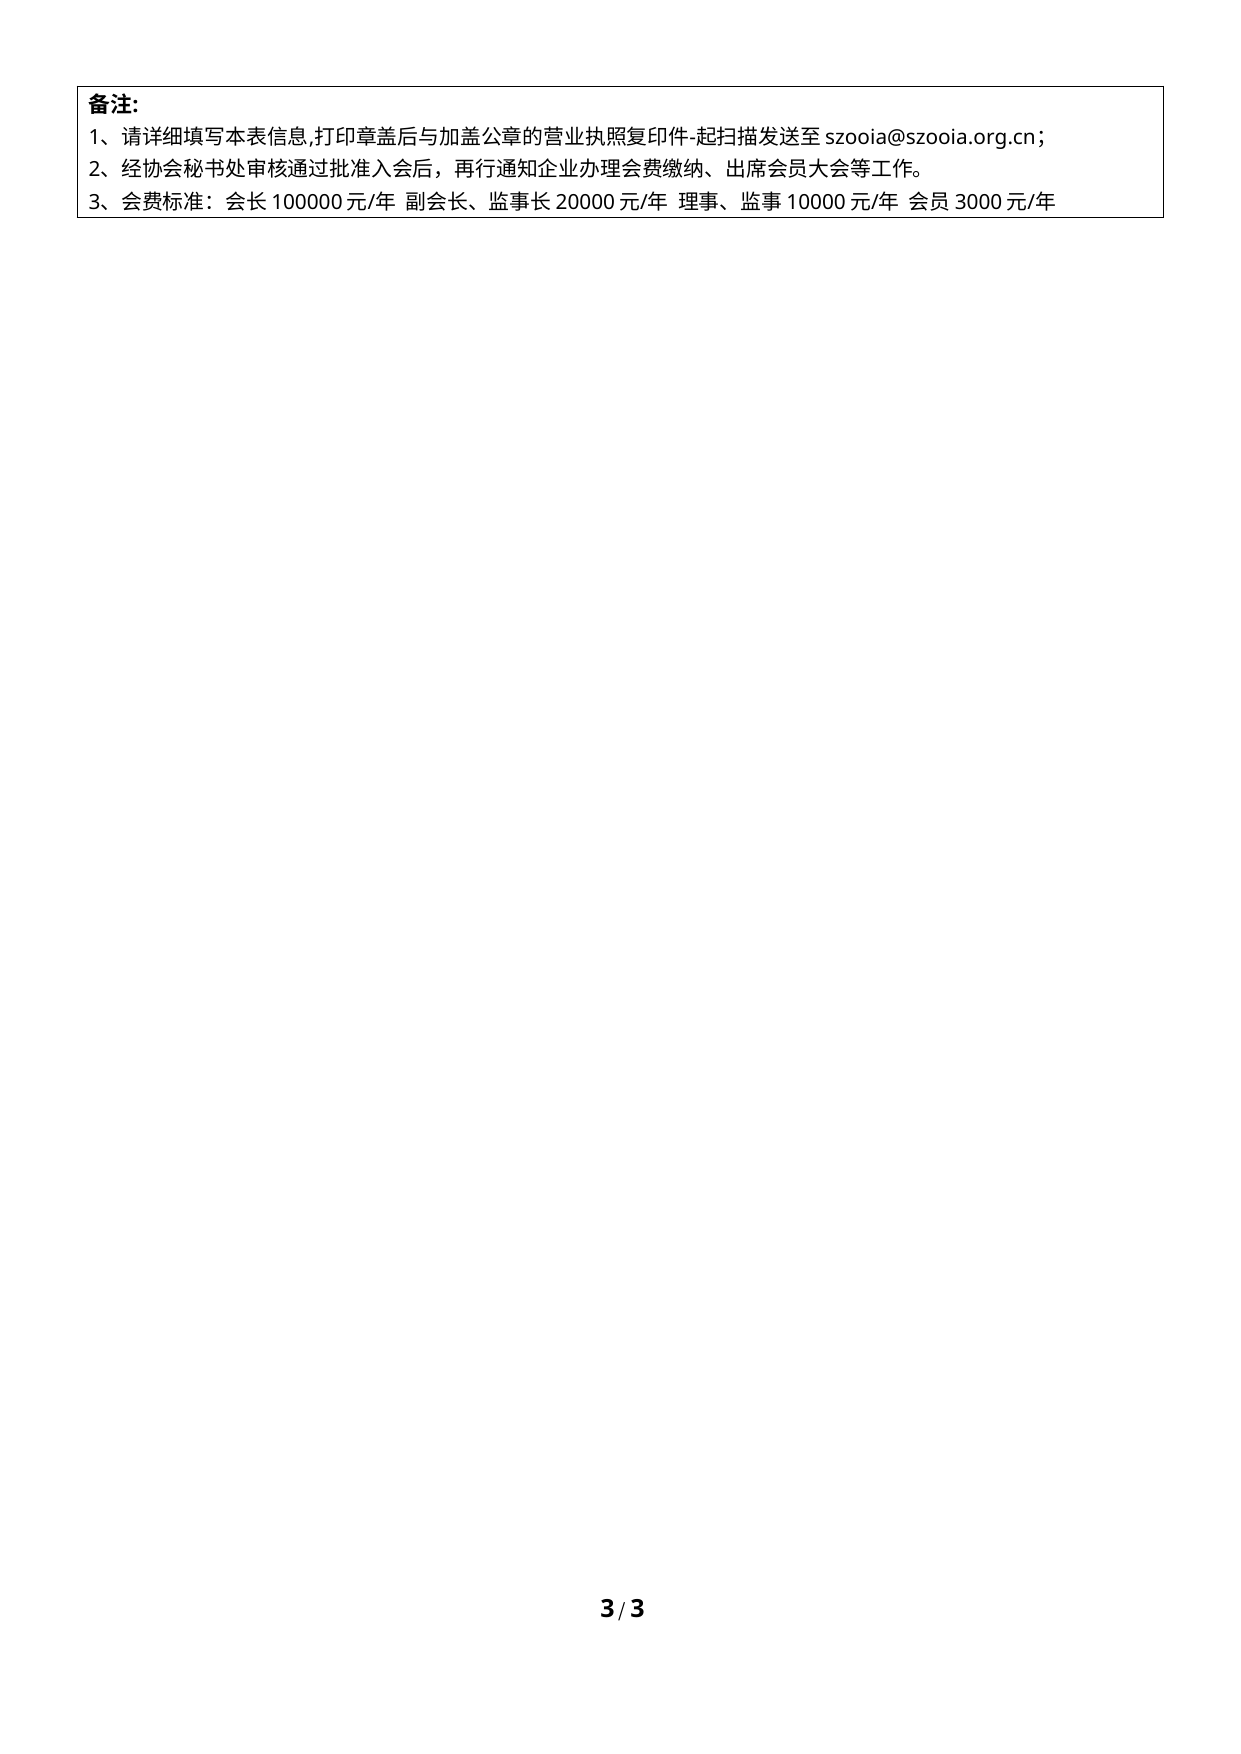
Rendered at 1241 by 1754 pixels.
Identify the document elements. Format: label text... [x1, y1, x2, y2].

table_cell 备注: 1、请详细填写本表信息,打印章盖后与加盖公章的营业执照复印件-起扫描发送至szooia@szooia.org.cn； 2、经协会秘书处审核通过批准入会后，再行通知企业办理会费缴纳、出席会员大会等工作。 3、会费标准：会长100000元/年 副会长、监事长20000元/年 理事、监事10000元/年 会员3000元/年 [78, 87, 1163, 217]
